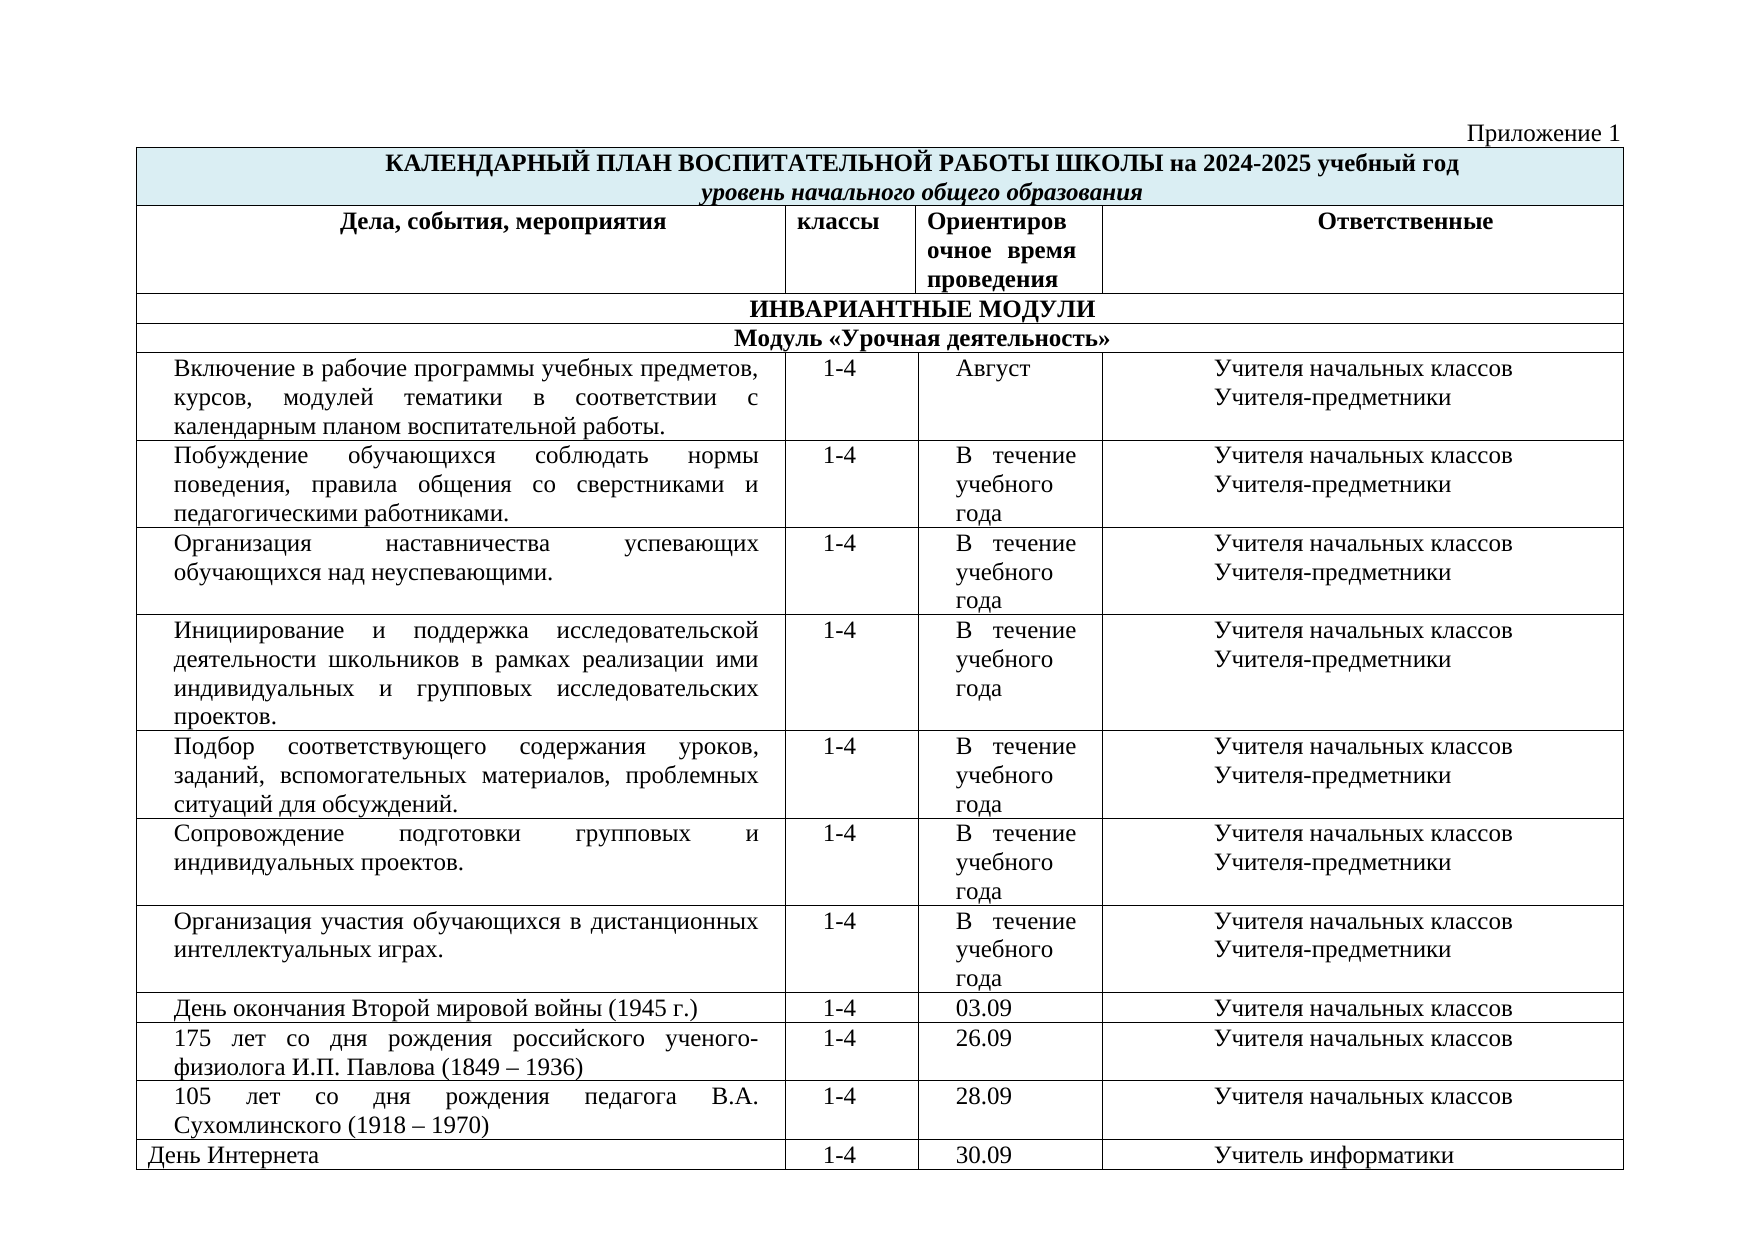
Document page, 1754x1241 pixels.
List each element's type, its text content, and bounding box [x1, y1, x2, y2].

table_cell 26.09 [919, 1023, 1102, 1080]
table_cell Включение в рабочие программы учебных предметов, курсов, модулей тематики в соответствии с календарным планом воспитательной работы. [137, 353, 785, 439]
table_cell 1-4 [786, 441, 918, 527]
table_cell Ориентировочное время проведения [916, 206, 1102, 293]
table_cell 1-4 [786, 993, 918, 1022]
table_cell В течение учебного года [919, 615, 1102, 730]
table_cell Учителя начальных классов Учителя-предметники [1103, 615, 1623, 730]
table_cell Учителя начальных классов Учителя-предметники [1103, 353, 1623, 439]
table_cell Побуждение обучающихся соблюдать нормы поведения, правила общения со сверстниками и педагогическими работниками. [137, 441, 785, 527]
table_cell 30.09 [919, 1140, 1102, 1169]
table_cell классы [786, 206, 915, 293]
table_cell Подбор соответствующего содержания уроков, заданий, вспомогательных материалов, проблемных ситуаций для обсуждений. [137, 731, 785, 817]
table_cell Учителя начальных классов Учителя-предметники [1103, 731, 1623, 817]
table_cell 1-4 [786, 906, 918, 992]
table_cell 1-4 [786, 528, 918, 614]
table_cell 105 лет со дня рождения педагога В.А. Сухомлинского (1918 – 1970) [137, 1081, 785, 1139]
table_cell В течение учебного года [919, 731, 1102, 817]
table_cell ИНВАРИАНТНЫЕ МОДУЛИ [137, 294, 1623, 322]
table_cell Сопровождение подготовки групповых и индивидуальных проектов. [137, 819, 785, 905]
table_cell Ответственные [1103, 206, 1623, 293]
table_cell Учителя начальных классов [1103, 1023, 1623, 1080]
text Приложение 1 [118, 118, 1621, 147]
table_cell Учителя начальных классов [1103, 1081, 1623, 1139]
table_cell 175 лет со дня рождения российского ученого-физиолога И.П. Павлова (1849 – 1936) [137, 1023, 785, 1080]
table_cell Дела, события, мероприятия [137, 206, 785, 293]
table_cell 1-4 [786, 1023, 918, 1080]
table_header КАЛЕНДАРНЫЙ ПЛАН ВОСПИТАТЕЛЬНОЙ РАБОТЫ ШКОЛЫ на 2024-2025 учебный год уровень начального общего образования [137, 148, 1623, 205]
table_cell Август [919, 353, 1102, 439]
table_cell Организация наставничества успевающих обучающихся над неуспевающими. [137, 528, 785, 614]
table_cell В течение учебного года [919, 441, 1102, 527]
table_cell В течение учебного года [919, 528, 1102, 614]
table_cell Учителя начальных классов Учителя-предметники [1103, 441, 1623, 527]
table_cell Организация участия обучающихся в дистанционных интеллектуальных играх. [137, 906, 785, 992]
table_cell 1-4 [786, 353, 918, 439]
table_cell День Интернета [137, 1140, 785, 1169]
table_cell 03.09 [919, 993, 1102, 1022]
table_cell Модуль «Урочная деятельность» [137, 324, 1623, 352]
table_cell 1-4 [786, 1140, 918, 1169]
table_cell Учителя начальных классов Учителя-предметники [1103, 906, 1623, 992]
table_cell 1-4 [786, 615, 918, 730]
table_cell В течение учебного года [919, 906, 1102, 992]
table_cell 28.09 [919, 1081, 1102, 1139]
table_cell 1-4 [786, 819, 918, 905]
table_cell Учителя начальных классов [1103, 993, 1623, 1022]
table_cell Учитель информатики [1103, 1140, 1623, 1169]
table_cell 1-4 [786, 731, 918, 817]
table_cell 1-4 [786, 1081, 918, 1139]
table_cell В течение учебного года [919, 819, 1102, 905]
table_cell Учителя начальных классов Учителя-предметники [1103, 528, 1623, 614]
table_cell День окончания Второй мировой войны (1945 г.) [137, 993, 785, 1022]
table_cell Инициирование и поддержка исследовательской деятельности школьников в рамках реализации ими индивидуальных и групповых исследовательских проектов. [137, 615, 785, 730]
table_cell Учителя начальных классов Учителя-предметники [1103, 819, 1623, 905]
